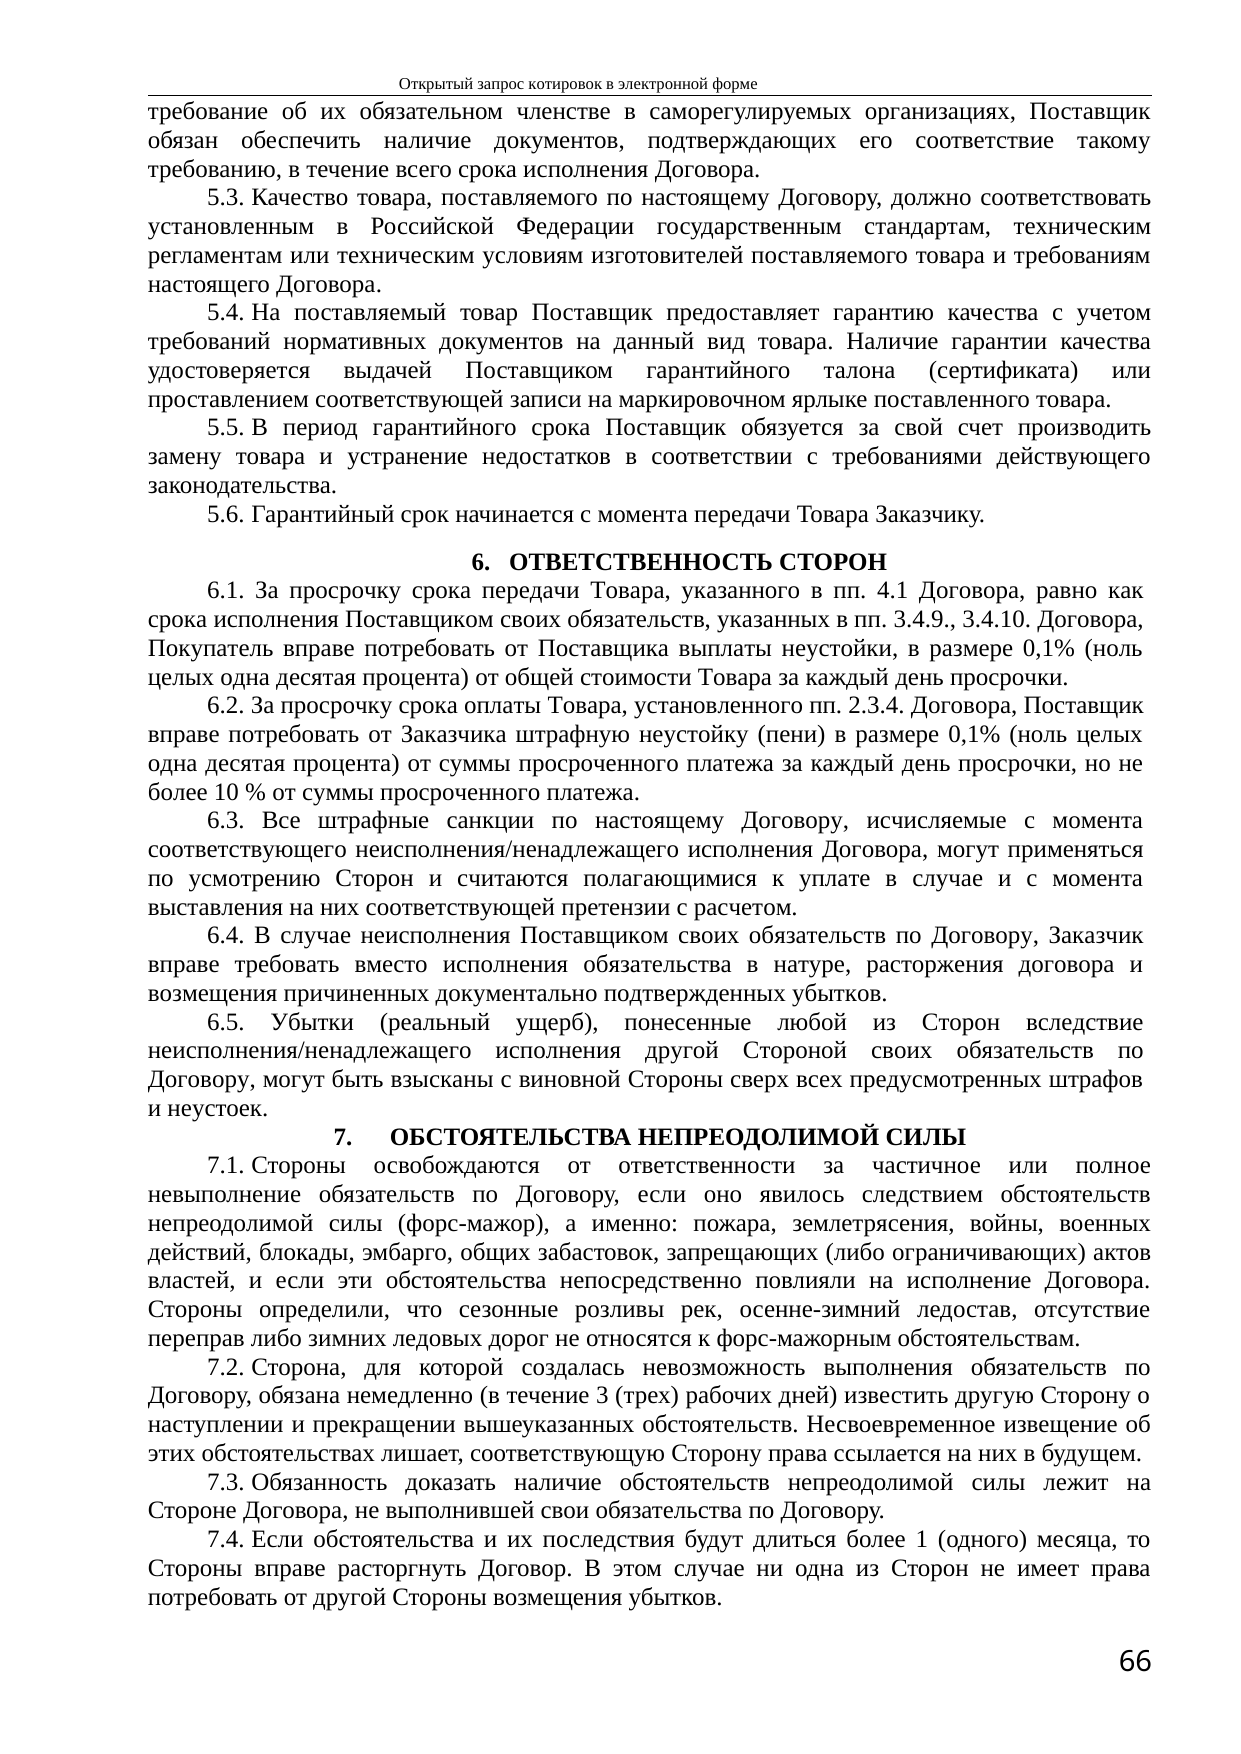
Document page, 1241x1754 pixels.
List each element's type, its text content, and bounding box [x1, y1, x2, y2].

list Сторона, для которой создалась невозможность выполнения обязательств по Договору, обязана немедленно (в течение 3 (трех) рабочих дней) известить другую Сторону о наступлении и прекращении вышеуказанных обстоятельств. Несвоевременное извещение об этих обстоятельствах лишает, соответствующую Сторону права ссылается на них в будущем. [148, 1352, 1152, 1467]
list 6.2. За просрочку срока оплаты Товара, установленного пп. 2.3.4. Договора, Поставщик вправе потребовать от Заказчика штрафную неустойку (пени) в размере 0,1% (ноль целых одна десятая процента) от суммы просроченного платежа за каждый день просрочки, но не более 10 % от суммы просроченного платежа. [148, 690, 1144, 805]
list 6.1. За просрочку срока передачи Товара, указанного в пп. 4.1 Договора, равно как срока исполнения Поставщиком своих обязательств, указанных в пп. 3.4.9., 3.4.10. Договора, Покупатель вправе потребовать от Поставщика выплаты неустойки, в размере 0,1% (ноль целых одна десятая процента) от общей стоимости Товара за каждый день просрочки. [148, 575, 1144, 690]
list На поставляемый товар Поставщик предоставляет гарантию качества с учетом требований нормативных документов на данный вид товара. Наличие гарантии качества удостоверяется выдачей Поставщиком гарантийного талона (сертификата) или проставлением соответствующей записи на маркировочном ярлыке поставленного товара. [148, 297, 1152, 412]
list 6.5. Убытки (реальный ущерб), понесенные любой из Сторон вследствие неисполнения/ненадлежащего исполнения другой Стороной своих обязательств по Договору, могут быть взысканы с виновной Стороны сверх всех предусмотренных штрафов и неустоек. [148, 1007, 1144, 1122]
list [148, 96, 1152, 182]
list Обязанность доказать наличие обстоятельств непреодолимой силы лежит на Стороне Договора, не выполнившей свои обязательства по Договору. [148, 1467, 1152, 1524]
list Качество товара, поставляемого по настоящему Договору, должно соответствовать установленным в Российской Федерации государственным стандартам, техническим регламентам или техническим условиям изготовителей поставляемого товара и требованиям настоящего Договора. [148, 182, 1152, 297]
list В период гарантийного срока Поставщик обязуется за свой счет производить замену товара и устранение недостатков в соответствии с требованиями действующего законодательства. [148, 412, 1152, 499]
list ОБСТОЯТЕЛЬСТВА НЕПРЕОДОЛИМОЙ СИЛЫ [148, 1122, 1152, 1150]
list 6.3. Все штрафные санкции по настоящему Договору, исчисляемые с момента соответствующего неисполнения/ненадлежащего исполнения Договора, могут применяться по усмотрению Сторон и считаются полагающимися к уплате в случае и с момента выставления на них соответствующей претензии с расчетом. [148, 805, 1144, 920]
list ОТВЕТСТВЕННОСТЬ СТОРОН [207, 547, 1152, 575]
list Гарантийный срок начинается с момента передачи Товара Заказчику. [148, 499, 1152, 527]
list 6.4. В случае неисполнения Поставщиком своих обязательств по Договору, Заказчик вправе требовать вместо исполнения обязательства в натуре, расторжения договора и возмещения причиненных документально подтвержденных убытков. [148, 920, 1144, 1007]
list Стороны освобождаются от ответственности за частичное или полное невыполнение обязательств по Договору, если оно явилось следствием обстоятельств непреодолимой силы (форс-мажор), а именно: пожара, землетрясения, войны, военных действий, блокады, эмбарго, общих забастовок, запрещающих (либо ограничивающих) актов властей, и если эти обстоятельства непосредственно повлияли на исполнение Договора. Стороны определили, что сезонные розливы рек, осенне-зимний ледостав, отсутствие переправ либо зимних ледовых дорог не относятся к форс-мажорным обстоятельствам. [148, 1150, 1152, 1352]
list Если обстоятельства и их последствия будут длиться более 1 (одного) месяца, то Стороны вправе расторгнуть Договор. В этом случае ни одна из Сторон не имеет права потребовать от другой Стороны возмещения убытков. [148, 1524, 1152, 1610]
